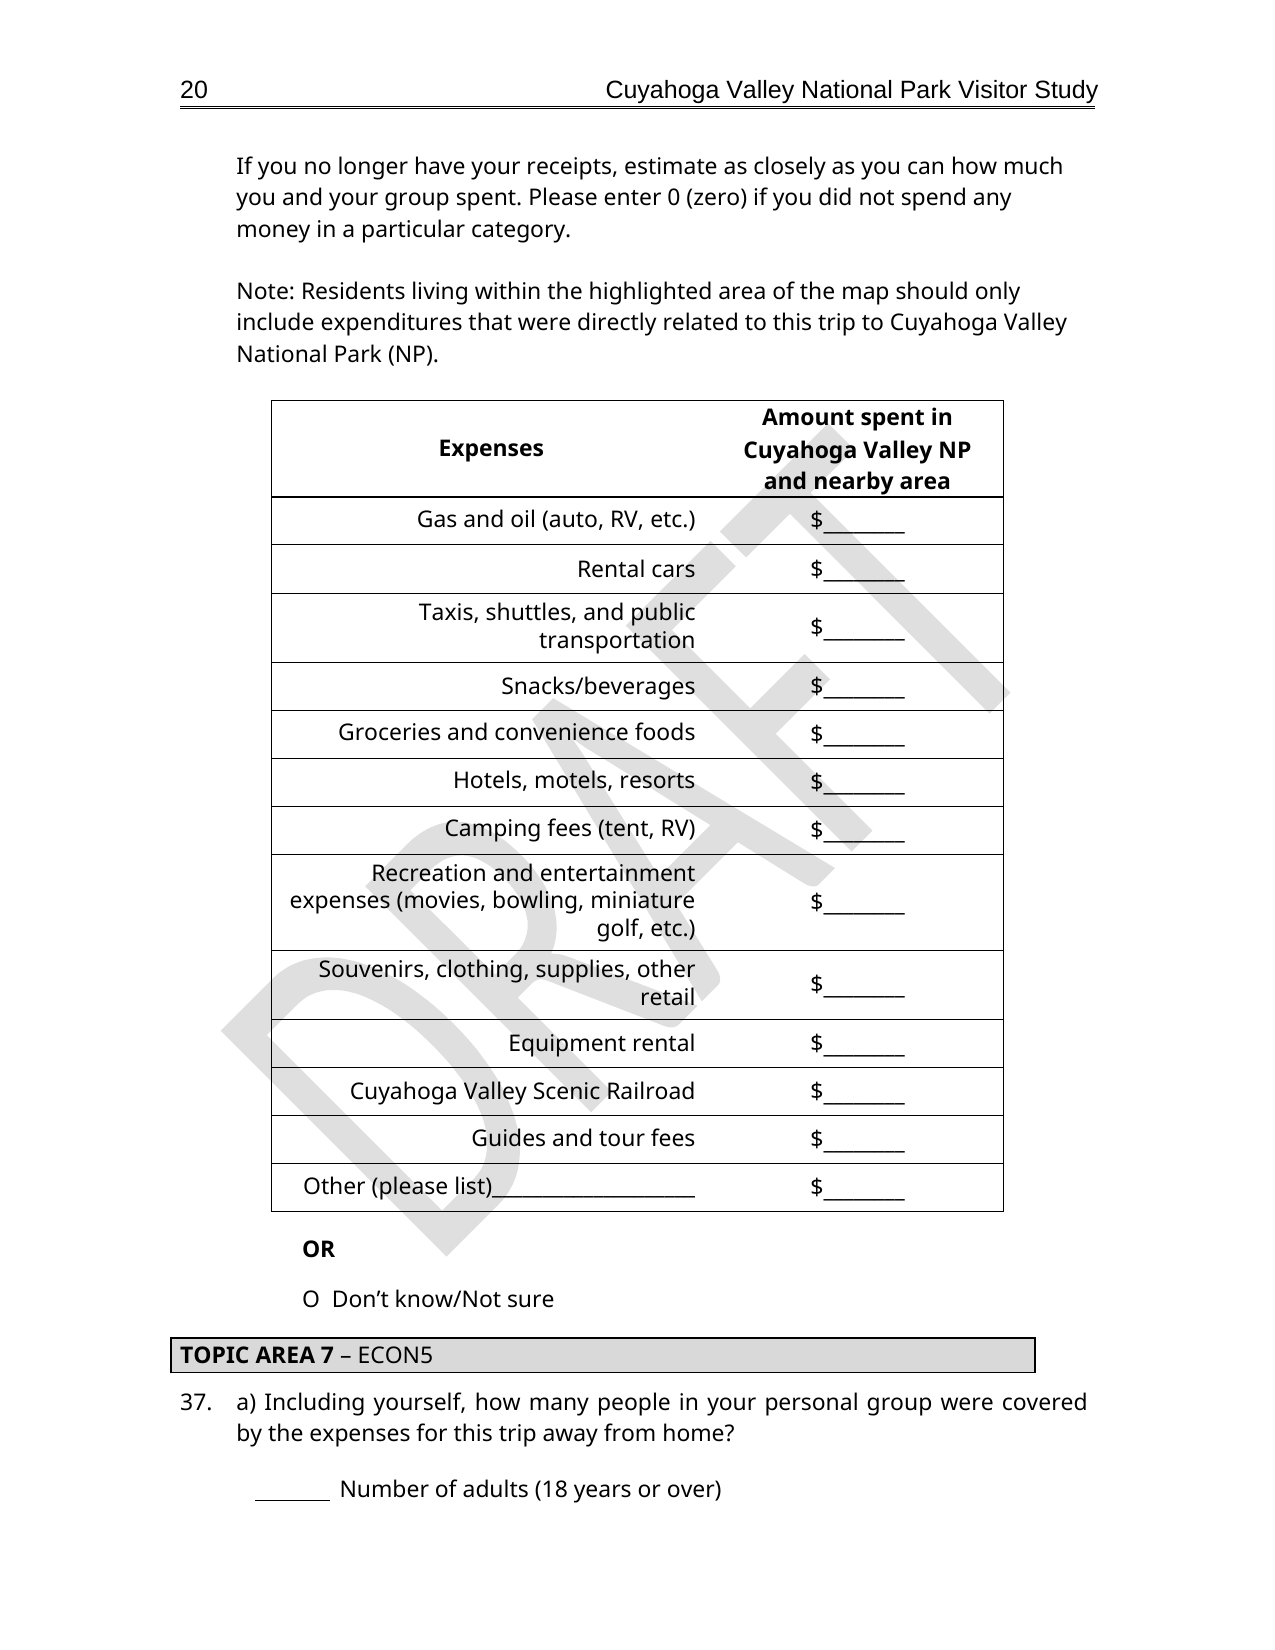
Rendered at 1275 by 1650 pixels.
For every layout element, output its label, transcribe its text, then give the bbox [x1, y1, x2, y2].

table_cell $________ [710, 951, 1003, 1019]
table_cell Taxis, shuttles, and public transportation [272, 594, 710, 662]
table_cell Gas and oil (auto, RV, etc.) [272, 498, 710, 544]
table_cell Camping fees (tent, RV) [272, 807, 710, 854]
table_cell Souvenirs, clothing, supplies, other retail [272, 951, 710, 1019]
table_cell Recreation and entertainment expenses (movies, bowling, miniature golf, etc.) [272, 855, 710, 950]
table_cell Groceries and convenience foods [272, 711, 710, 758]
table_cell $________ [710, 711, 1003, 758]
table_header Amount spent in Cuyahoga Valley NP and nearby area [710, 401, 1003, 496]
table_cell Rental cars [272, 545, 710, 592]
text 37. a) Including yourself, how many people in your personal group were covered by the expenses for this trip away from home? [180, 1386, 1089, 1448]
text TOPIC AREA 7 – ECON5 [172, 1339, 1034, 1372]
table_cell $________ [710, 1068, 1003, 1115]
table_cell Hotels, motels, resorts [272, 759, 710, 806]
table_cell $________ [710, 594, 1003, 662]
table_cell $________ [710, 1116, 1003, 1163]
table_header Expenses [272, 401, 710, 496]
table_cell $________ [710, 1020, 1003, 1067]
text Number of adults (18 years or over) [255, 1473, 1099, 1505]
table_cell Guides and tour fees [272, 1116, 710, 1163]
text Note: Residents living within the highlighted area of the map should only include expenditures that were directly related to this trip to Cuyahoga Valley National Park (NP). [180, 275, 1091, 369]
text O Don’t know/Not sure [180, 1287, 1095, 1312]
table_cell $________ [710, 1164, 1003, 1211]
table_cell $________ [710, 663, 1003, 709]
text OR [180, 1237, 1095, 1262]
table_cell $________ [710, 545, 1003, 592]
table_cell Other (please list)____________________ [272, 1164, 710, 1211]
table_cell $________ [710, 759, 1003, 806]
table_cell Snacks/beverages [272, 663, 710, 709]
table_cell $________ [710, 855, 1003, 950]
table_cell Equipment rental [272, 1020, 710, 1067]
table_cell Cuyahoga Valley Scenic Railroad [272, 1068, 710, 1115]
table_cell $________ [710, 498, 1003, 544]
table_cell $________ [710, 807, 1003, 854]
text If you no longer have your receipts, estimate as closely as you can how much you and your group spent. Please enter 0 (zero) if you did not spend any money in a particular category. [180, 150, 1091, 244]
